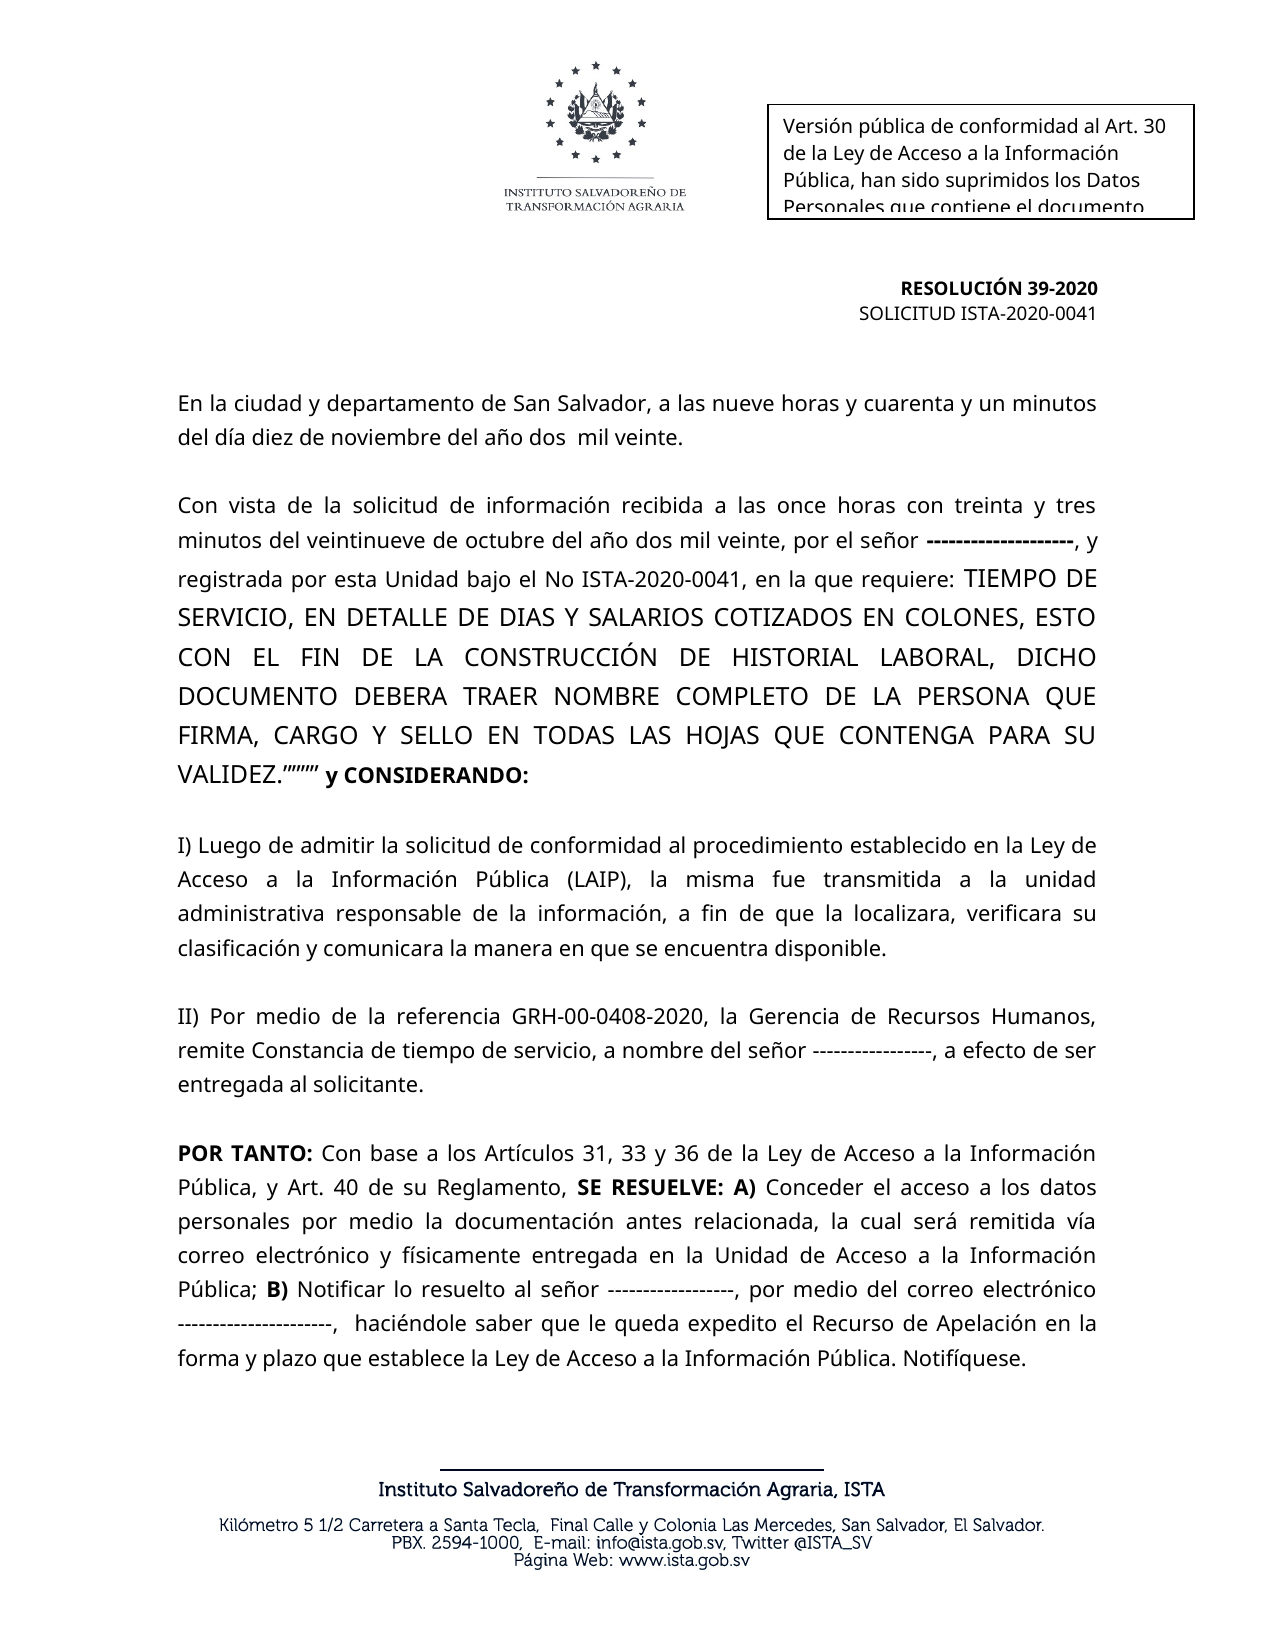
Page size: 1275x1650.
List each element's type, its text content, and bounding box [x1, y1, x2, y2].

text II) Por medio de la referencia GRH-00-0408-2020, la Gerencia de Recursos Humanos, remite Constancia de tiempo de servicio, a nombre del señor -----------------, a efecto de ser entregada al solicitante. [177, 1001, 1098, 1099]
text Con vista de la solicitud de información recibida a las once horas con treinta y tres minutos del veintinueve de octubre del año dos mil veinte, por el señor --------------------, y registrada por esta Unidad bajo el No ISTA-2020-0041, en la que requiere: TIEMPO DE SERVICIO, EN DETALLE DE DIAS Y SALARIOS COTIZADOS EN COLONES, ESTO CON EL FIN DE LA CONSTRUCCIÓN DE HISTORIAL LABORAL, DICHO DOCUMENTO DEBERA TRAER NOMBRE COMPLETO DE LA PERSONA QUE FIRMA, CARGO Y SELLO EN TODAS LAS HOJAS QUE CONTENGA PARA SU VALIDEZ.”””” y CONSIDERANDO: [177, 490, 1098, 791]
picture [177, 1448, 1098, 1577]
text POR TANTO: Con base a los Artículos 31, 33 y 36 de la Ley de Acceso a la Información Pública, y Art. 40 de su Reglamento, SE RESUELVE: A) Conceder el acceso a los datos personales por medio la documentación antes relacionada, la cual será remitida vía correo electrónico y físicamente entregada en la Unidad de Acceso a la Información Pública; B) Notificar lo resuelto al señor ------------------, por medio del correo electrónico ----------------------, haciéndole saber que le queda expedito el Recurso de Apelación en la forma y plazo que establece la Ley de Acceso a la Información Pública. Notifíquese. [177, 1137, 1098, 1372]
text En la ciudad y departamento de San Salvador, a las nueve horas y cuarenta y un minutos del día diez de noviembre del año dos mil veinte. [177, 387, 1098, 451]
text I) Luego de admitir la solicitud de conformidad al procedimiento establecido en la Ley de Acceso a la Información Pública (LAIP), la misma fue transmitida a la unidad administrativa responsable de la información, a fin de que la localizara, verificara su clasificación y comunicara la manera en que se encuentra disponible. [177, 830, 1098, 962]
text SOLICITUD ISTA-2020-0041 [177, 301, 1098, 326]
text RESOLUCIÓN 39-2020 [177, 275, 1098, 301]
picture [487, 45, 703, 230]
